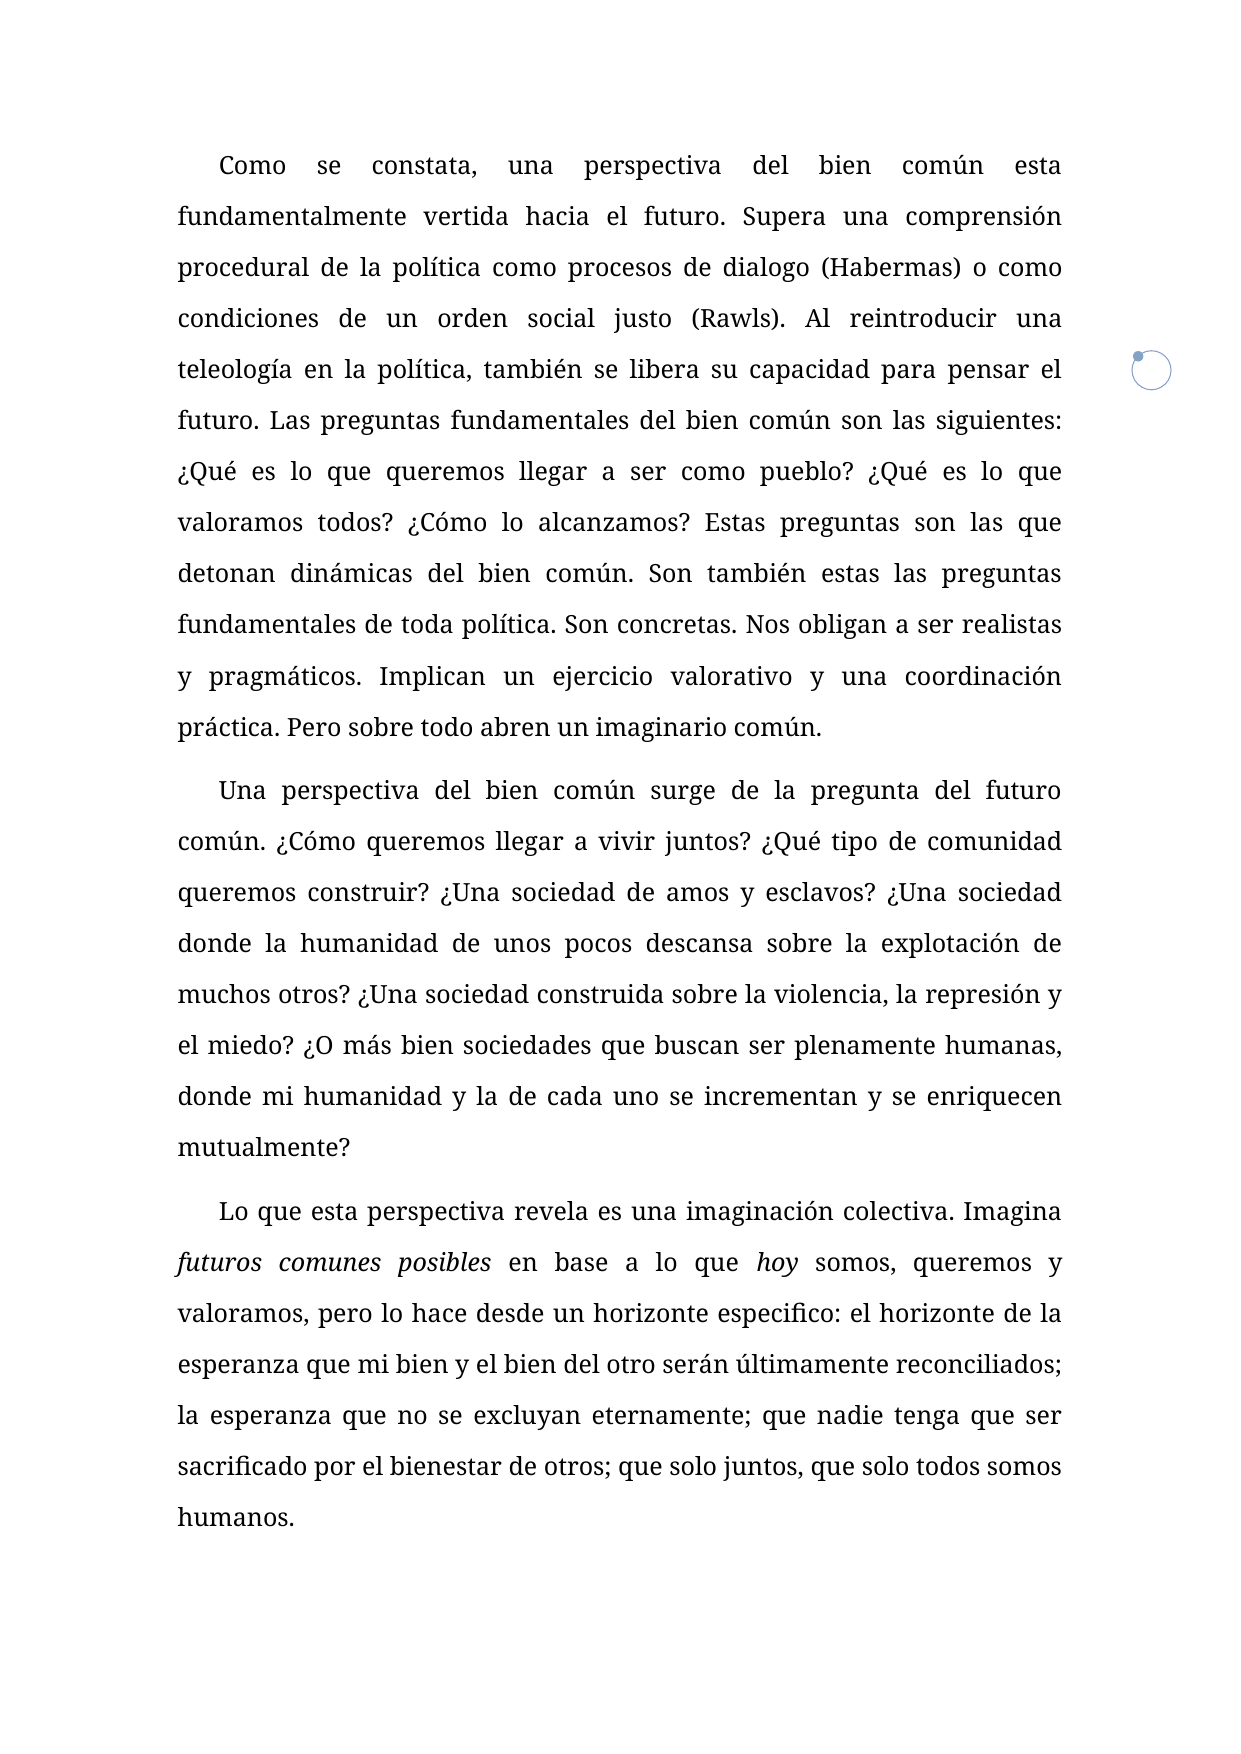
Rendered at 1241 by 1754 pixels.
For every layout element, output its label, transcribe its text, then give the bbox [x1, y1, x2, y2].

text Una perspectiva del bien común surge de la pregunta del futuro común. ¿Cómo queremos llegar a vivir juntos? ¿Qué tipo de comunidad queremos construir? ¿Una sociedad de amos y esclavos? ¿Una sociedad donde la humanidad de unos pocos descansa sobre la explotación de muchos otros? ¿Una sociedad construida sobre la violencia, la represión y el miedo? ¿O más bien sociedades que buscan ser plenamente humanas, donde mi humanidad y la de cada uno se incrementan y se enriquecen mutualmente? [177, 773, 1063, 1164]
text Lo que esta perspectiva revela es una imaginación colectiva. Imagina futuros comunes posibles en base a lo que hoy somos, queremos y valoramos, pero lo hace desde un horizonte especifico: el horizonte de la esperanza que mi bien y el bien del otro serán últimamente reconciliados; la esperanza que no se excluyan eternamente; que nadie tenga que ser sacrificado por el bienestar de otros; que solo juntos, que solo todos somos humanos. [177, 1193, 1063, 1534]
text Como se constata, una perspectiva del bien común esta fundamentalmente vertida hacia el futuro. Supera una comprensión procedural de la política como procesos de dialogo (Habermas) o como condiciones de un orden social justo (Rawls). Al reintroducir una teleología en la política, también se libera su capacidad para pensar el futuro. Las preguntas fundamentales del bien común son las siguientes: ¿Qué es lo que queremos llegar a ser como pueblo? ¿Qué es lo que valoramos todos? ¿Cómo lo alcanzamos? Estas preguntas son las que detonan dinámicas del bien común. Son también estas las preguntas fundamentales de toda política. Son concretas. Nos obligan a ser realistas y pragmáticos. Implican un ejercicio valorativo y una coordinación práctica. Pero sobre todo abren un imaginario común. [177, 148, 1063, 743]
